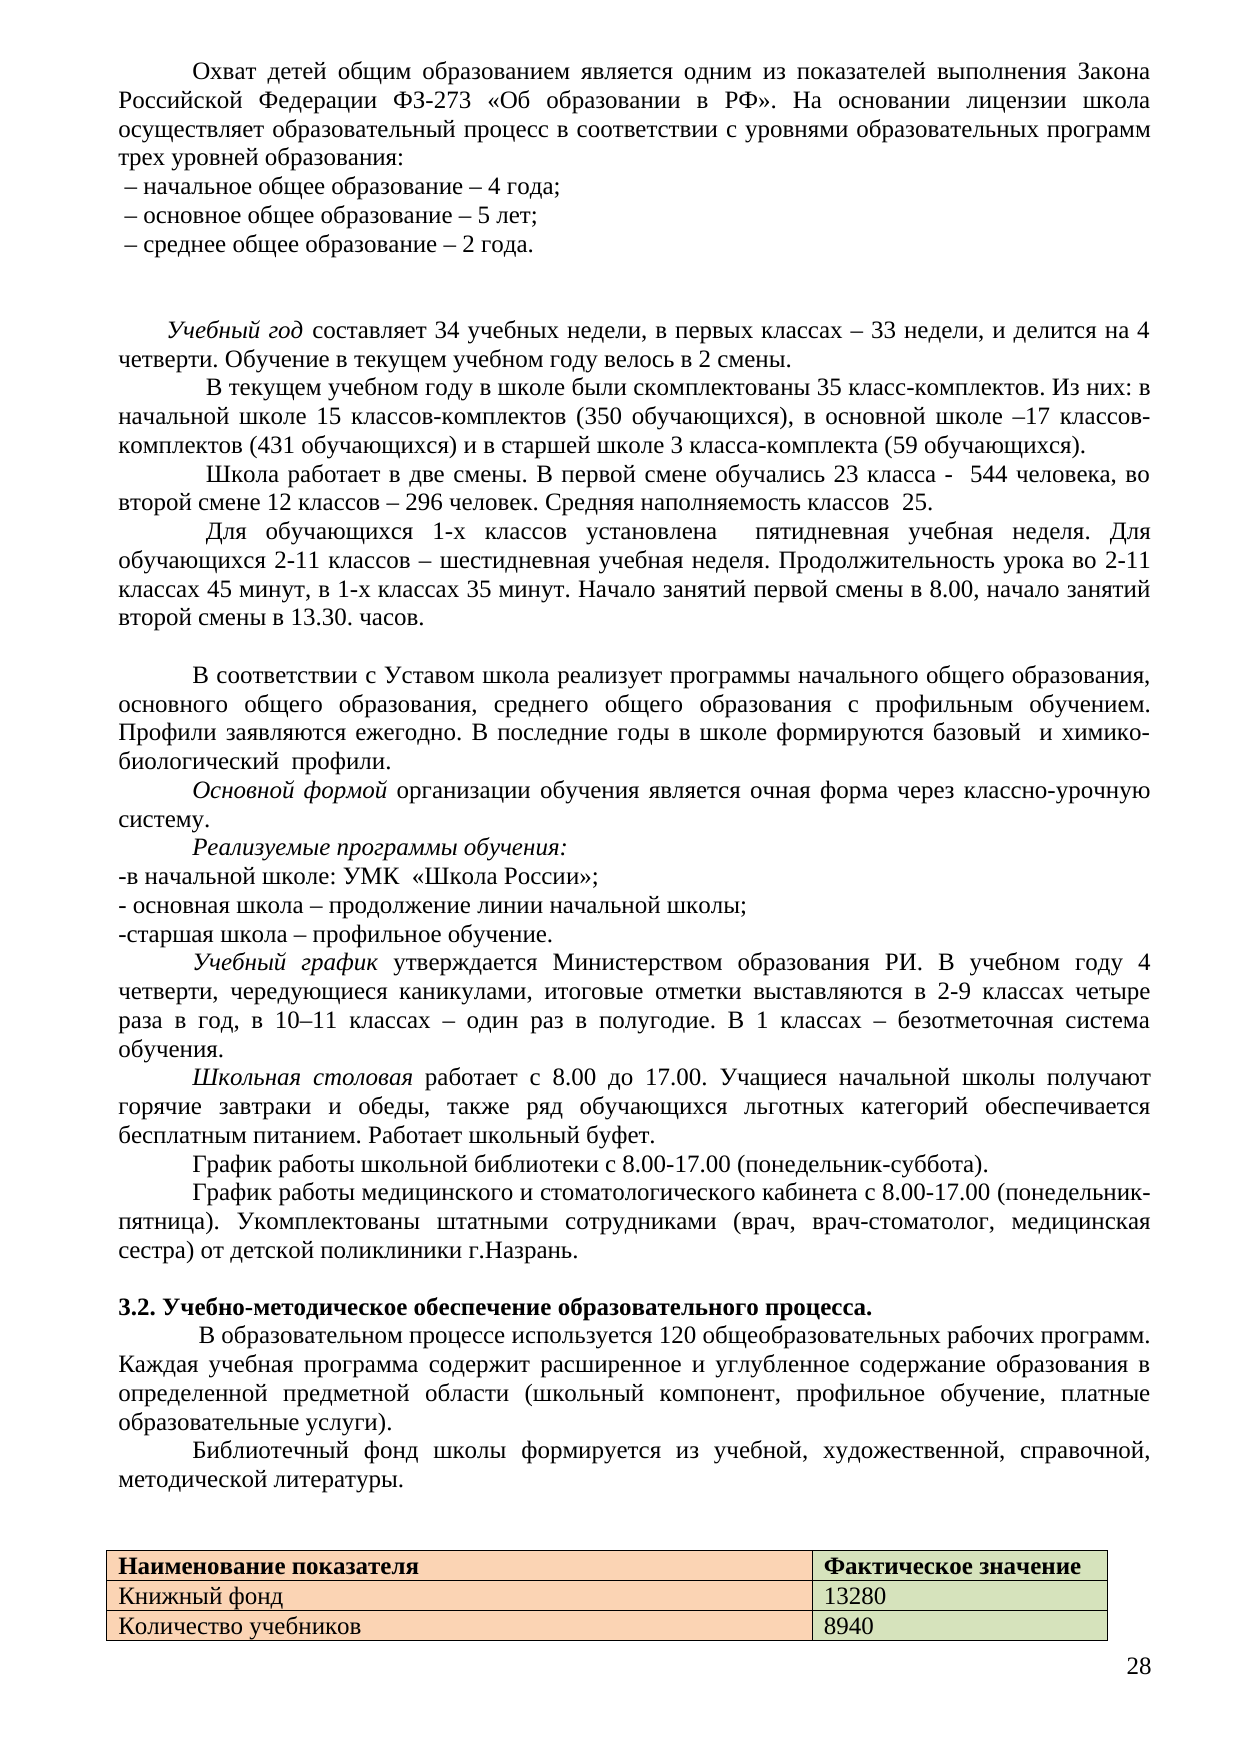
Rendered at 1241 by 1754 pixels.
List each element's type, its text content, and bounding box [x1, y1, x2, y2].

text Учебный год составляет 34 учебных недели, в первых классах – 33 недели, и делится на 4 четверти. Обучение в текущем учебном году велось в 2 смены. [118, 315, 1152, 372]
text Для обучающихся 1-х классов установлена пятидневная учебная неделя. Для обучающихся 2-11 классов – шестидневная учебная неделя. Продолжительность урока во 2-11 классах 45 минут, в 1-х классах 35 минут. Начало занятий первой смены в 8.00, начало занятий второй смены в 13.30. часов. [118, 516, 1152, 631]
text График работы школьной библиотеки с 8.00-17.00 (понедельник-суббота). [118, 1149, 1152, 1177]
text -старшая школа – профильное обучение. [118, 919, 1152, 947]
text Реализуемые программы обучения: [118, 832, 1152, 861]
table_cell 13280 [813, 1581, 1107, 1610]
table_cell Количество учебников [107, 1611, 812, 1640]
text Основной формой организации обучения является очная форма через классно-урочную систему. [118, 775, 1152, 832]
table_header Фактическое значение [813, 1551, 1107, 1580]
table_cell Книжный фонд [107, 1581, 812, 1610]
text Библиотечный фонд школы формируется из учебной, художественной, справочной, методической литературы. [118, 1435, 1152, 1493]
text В соответствии с Уставом школа реализует программы начального общего образования, основного общего образования, среднего общего образования с профильным обучением. Профили заявляются ежегодно. В последние годы в школе формируются базовый и химико-биологический профили. [118, 660, 1152, 775]
text В текущем учебном году в школе были скомплектованы 35 класс-комплектов. Из них: в начальной школе 15 классов-комплектов (350 обучающихся), в основной школе –17 классов-комплектов (431 обучающихся) и в старшей школе 3 класса-комплекта (59 обучающихся). [118, 372, 1152, 459]
text В образовательном процессе используется 120 общеобразовательных рабочих программ. Каждая учебная программа содержит расширенное и углубленное содержание образования в определенной предметной области (школьный компонент, профильное обучение, платные образовательные услуги). [118, 1320, 1152, 1435]
table_cell 8940 [813, 1611, 1107, 1640]
table_header Наименование показателя [107, 1551, 812, 1580]
text – начальное общее образование – 4 года; [118, 171, 1152, 200]
text График работы медицинского и стоматологического кабинета с 8.00-17.00 (понедельник-пятница). Укомплектованы штатными сотрудниками (врач, врач-стоматолог, медицинская сестра) от детской поликлиники г.Назрань. [118, 1177, 1152, 1264]
text Школьная столовая работает с 8.00 до 17.00. Учащиеся начальной школы получают горячие завтраки и обеды, также ряд обучающихся льготных категорий обеспечивается бесплатным питанием. Работает школьный буфет. [118, 1062, 1152, 1149]
text – среднее общее образование – 2 года. [118, 229, 1152, 257]
text – основное общее образование – 5 лет; [118, 200, 1152, 229]
text Охват детей общим образованием является одним из показателей выполнения Закона Российской Федерации ФЗ-273 «Об образовании в РФ». На основании лицензии школа осуществляет образовательный процесс в соответствии с уровнями образовательных программ трех уровней образования: [118, 56, 1152, 171]
text Учебный график утверждается Министерством образования РИ. В учебном году 4 четверти, чередующиеся каникулами, итоговые отметки выставляются в 2-9 классах четыре раза в год, в 10–11 классах – один раз в полугодие. В 1 классах – безотметочная система обучения. [118, 947, 1152, 1062]
text - основная школа – продолжение линии начальной школы; [118, 890, 1152, 919]
text Школа работает в две смены. В первой смене обучались 23 класса - 544 человека, во второй смене 12 классов – 296 человек. Средняя наполняемость классов 25. [118, 459, 1152, 516]
text 3.2. Учебно-методическое обеспечение образовательного процесса. [118, 1292, 1152, 1320]
text -в начальной школе: УМК «Школа России»; [118, 861, 1152, 890]
